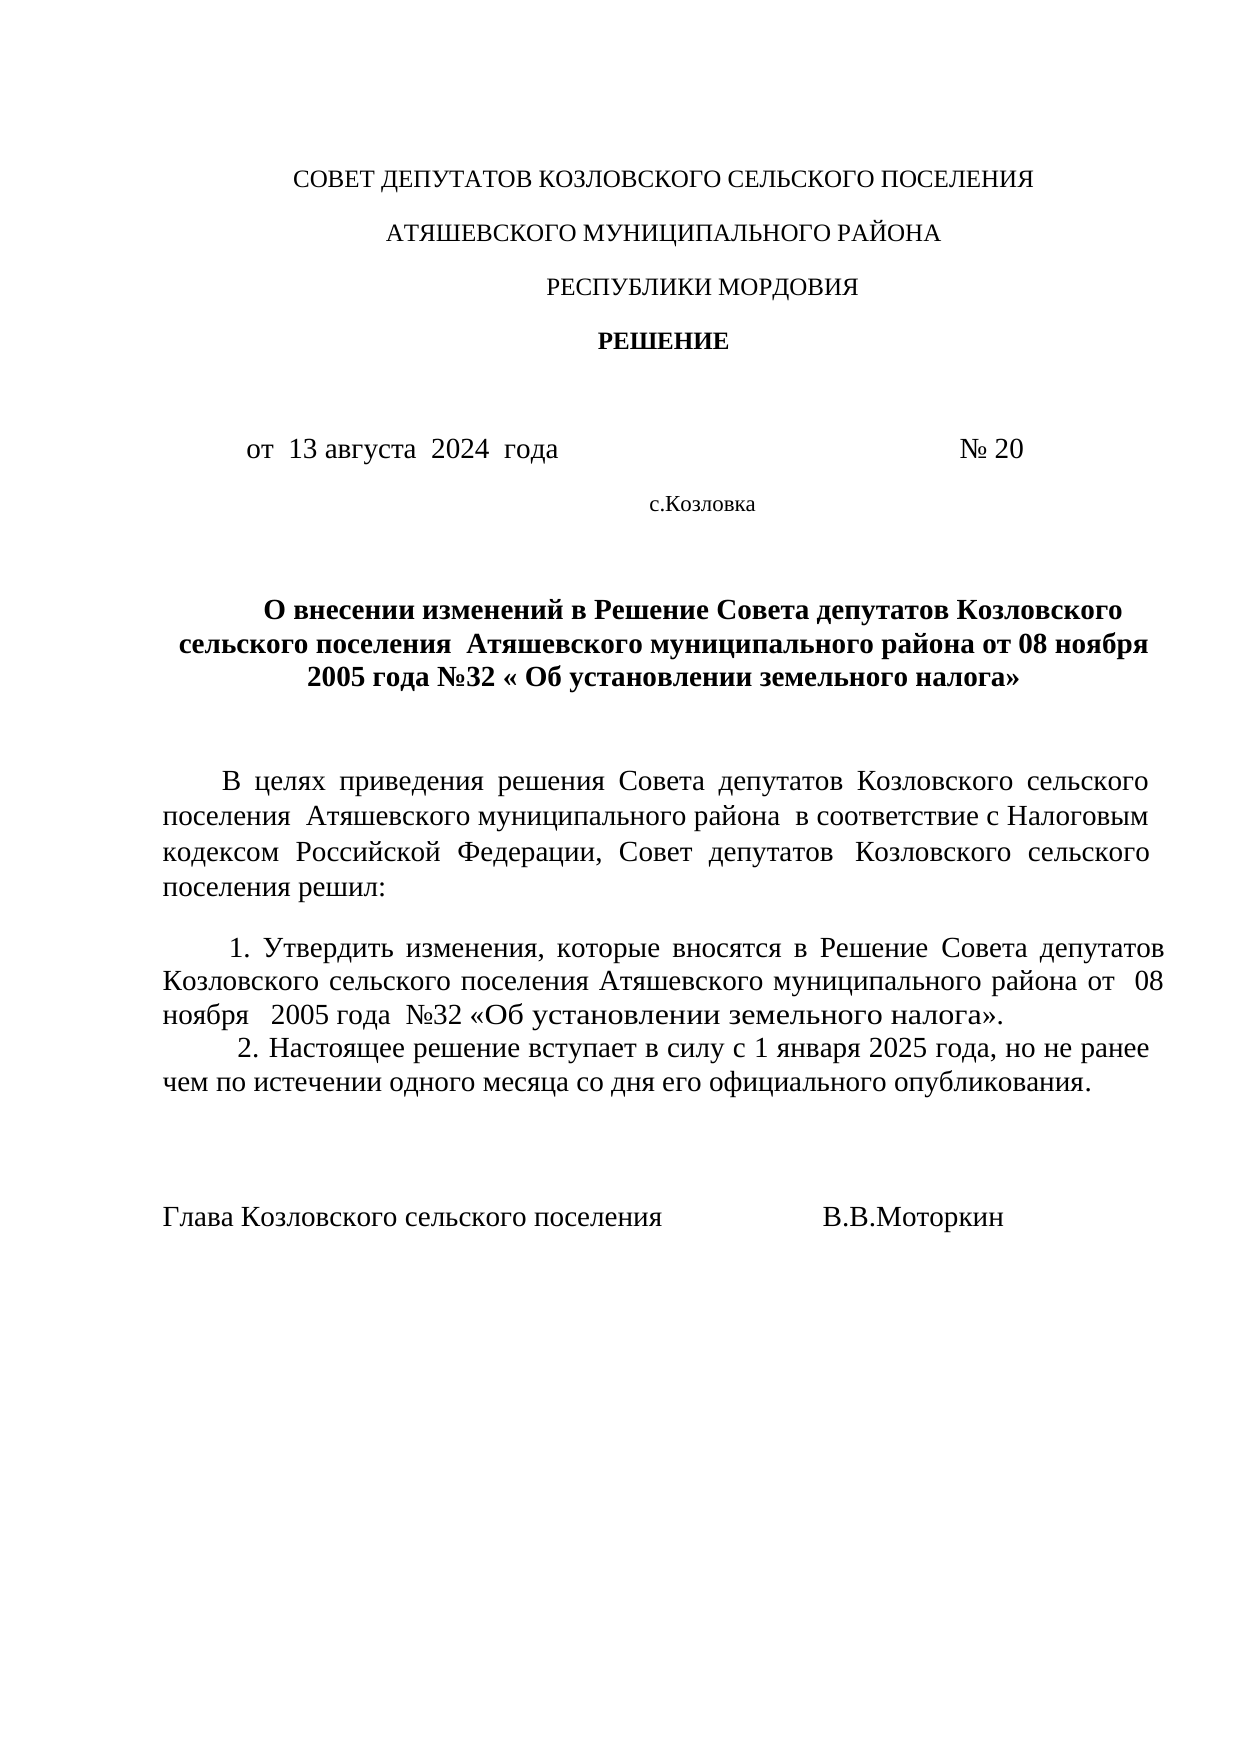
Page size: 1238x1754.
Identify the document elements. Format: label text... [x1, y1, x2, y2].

text В целях приведения решения Совета депутатов Козловского сельского поселения Атяшевского муниципального района в соответствие с Налоговым кодексом Российской Федерации, Совет депутатов Козловского сельского поселения решил: [162, 763, 1150, 903]
text РЕШЕНИЕ [162, 326, 1164, 354]
text СОВЕТ ДЕПУТАТОВ КОЗЛОВСКОГО СЕЛЬСКОГО ПОСЕЛЕНИЯ [162, 164, 1164, 193]
text О внесении изменений в Решение Совета депутатов Козловского сельского поселения Атяшевского муниципального района от 08 ноября 2005 года №32 « Об установлении земельного налога» [162, 592, 1164, 693]
text с.Козловка [162, 490, 1164, 516]
text 1. Утвердить изменения, которые вносятся в Решение Совета депутатов Козловского сельского поселения Атяшевского муниципального района от Об установлении земельного налога». [162, 930, 1164, 1030]
text от 13 августа 2024 года № 20 [162, 431, 1164, 464]
list 2. Настоящее решение вступает в силу с 1 января 2025 года, но не ранее чем по истечении одного месяца со дня его официального опубликования. [162, 1030, 1152, 1098]
text Глава Козловского сельского поселения В.В.Моторкин [162, 1199, 1164, 1232]
text АТЯШЕВСКОГО МУНИЦИПАЛЬНОГО РАЙОНА [162, 218, 1164, 247]
text РЕСПУБЛИКИ МОРДОВИЯ [162, 272, 1164, 301]
